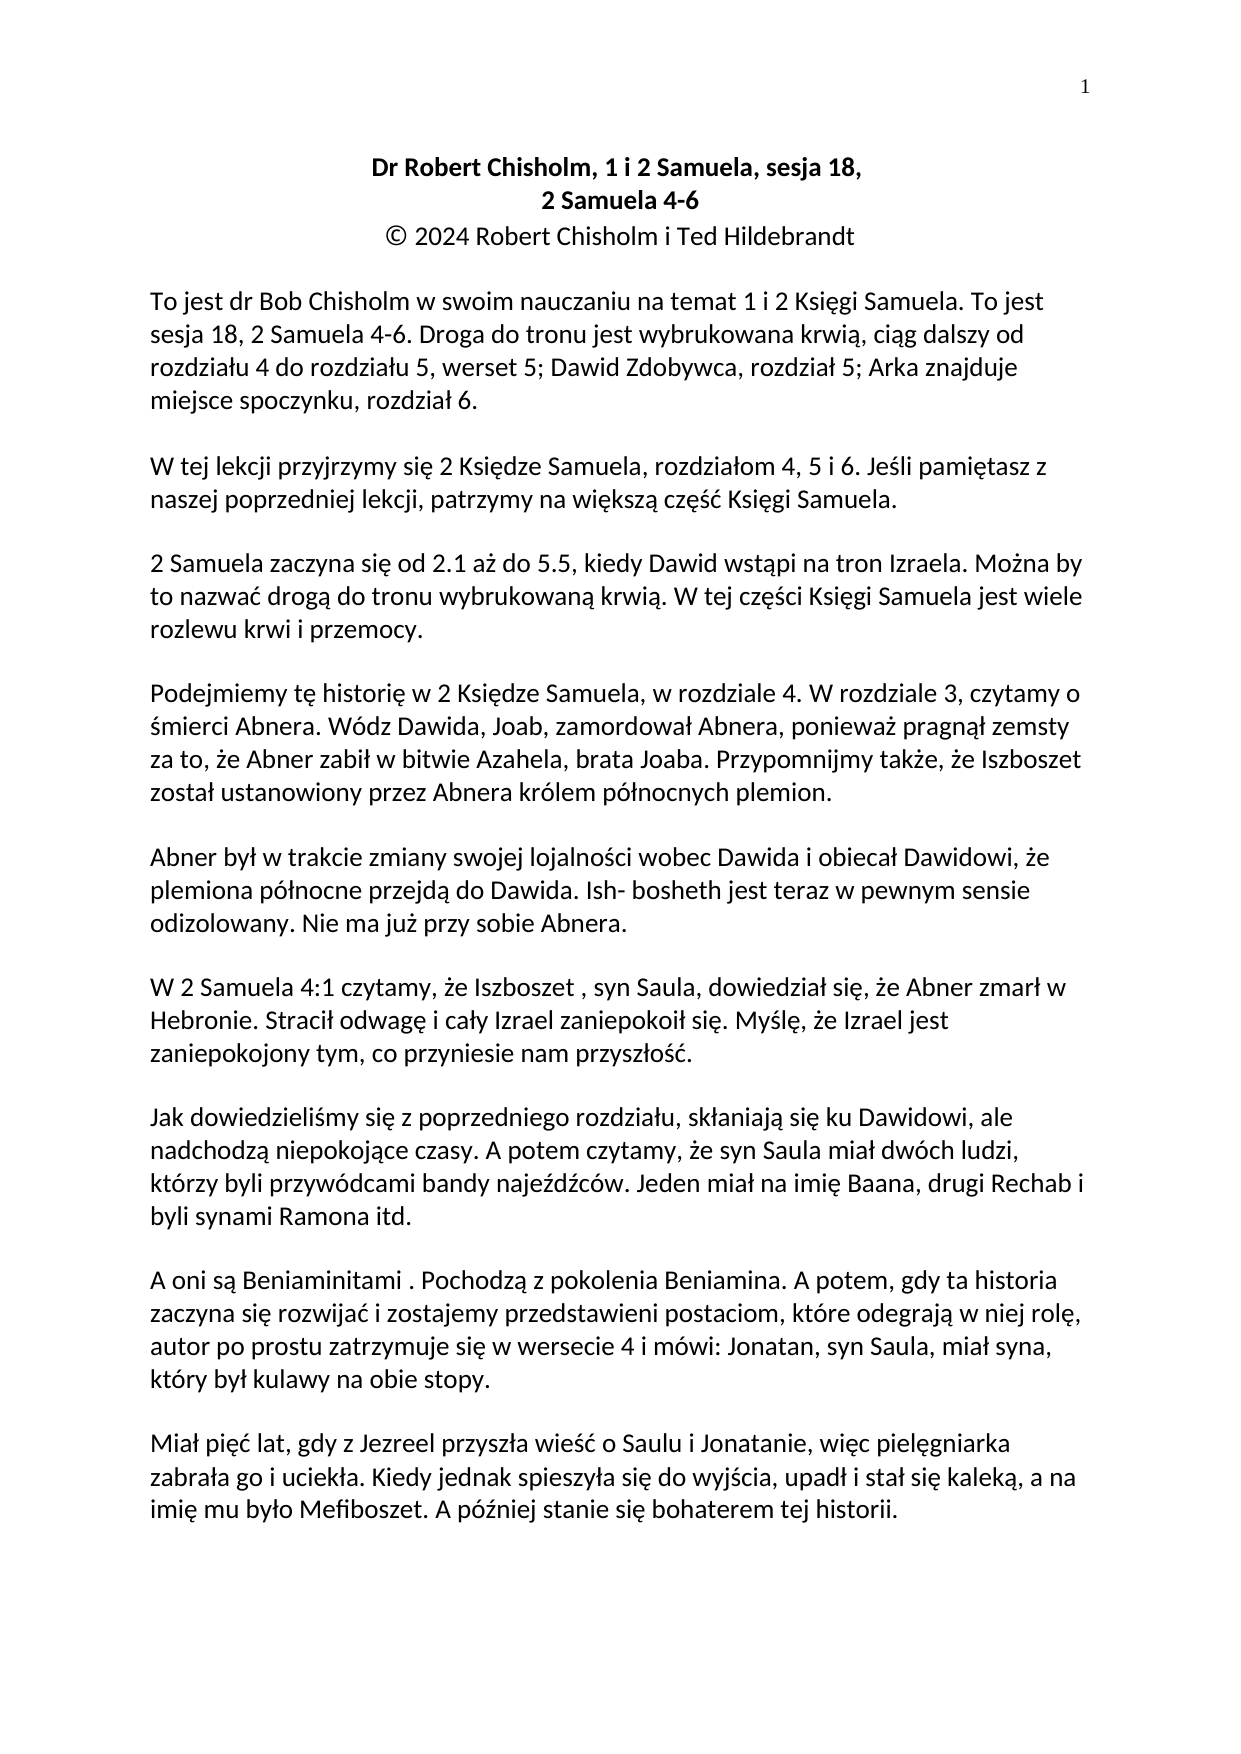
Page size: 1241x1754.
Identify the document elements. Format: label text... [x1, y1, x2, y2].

text © 2024 Robert Chisholm i Ted Hildebrandt [150, 216, 1090, 253]
text To jest dr Bob Chisholm w swoim nauczaniu na temat 1 i 2 Księgi Samuela. To jest sesja 18, 2 Samuela 4-6. Droga do tronu jest wybrukowana krwią, ciąg dalszy od rozdziału 4 do rozdziału 5, werset 5; Dawid Zdobywca, rozdział 5; Arka znajduje miejsce spoczynku, rozdział 6. [150, 284, 1090, 416]
text 2 Samuela zaczyna się od 2.1 aż do 5.5, kiedy Dawid wstąpi na tron Izraela. Można by to nazwać drogą do tronu wybrukowaną krwią. W tej części Księgi Samuela jest wiele rozlewu krwi i przemocy. [150, 546, 1090, 645]
text Jak dowiedzieliśmy się z poprzedniego rozdziału, skłaniają się ku Dawidowi, ale nadchodzą niepokojące czasy. A potem czytamy, że syn Saula miał dwóch ludzi, którzy byli przywódcami bandy najeźdźców. Jeden miał na imię Baana, drugi Rechab i byli synami Ramona itd. [150, 1100, 1090, 1232]
text A oni są Beniaminitami . Pochodzą z pokolenia Beniamina. A potem, gdy ta historia zaczyna się rozwijać i zostajemy przedstawieni postaciom, które odegrają w niej rolę, autor po prostu zatrzymuje się w wersecie 4 i mówi: Jonatan, syn Saula, miał syna, który był kulawy na obie stopy. [150, 1263, 1090, 1396]
text W tej lekcji przyjrzymy się 2 Księdze Samuela, rozdziałom 4, 5 i 6. Jeśli pamiętasz z naszej poprzedniej lekcji, patrzymy na większą część Księgi Samuela. [150, 449, 1090, 515]
text W 2 Samuela 4:1 czytamy, że Iszboszet , syn Saula, dowiedział się, że Abner zmarł w Hebronie. Stracił odwagę i cały Izrael zaniepokoił się. Myślę, że Izrael jest zaniepokojony tym, co przyniesie nam przyszłość. [150, 970, 1090, 1069]
text Abner był w trakcie zmiany swojej lojalności wobec Dawida i obiecał Dawidowi, że plemiona północne przejdą do Dawida. Ish- bosheth jest teraz w pewnym sensie odizolowany. Nie ma już przy sobie Abnera. [150, 840, 1090, 939]
text Podejmiemy tę historię w 2 Księdze Samuela, w rozdziale 4. W rozdziale 3, czytamy o śmierci Abnera. Wódz Dawida, Joab, zamordował Abnera, ponieważ pragnął zemsty za to, że Abner zabił w bitwie Azahela, brata Joaba. Przypomnijmy także, że Iszboszet został ustanowiony przez Abnera królem północnych plemion. [150, 677, 1090, 809]
text Miał pięć lat, gdy z Jezreel przyszła wieść o Saulu i Jonatanie, więc pielęgniarka zabrała go i uciekła. Kiedy jednak spieszyła się do wyjścia, upadł i stał się kaleką, a na imię mu było Mefiboszet. A później stanie się bohaterem tej historii. [150, 1427, 1090, 1526]
text Dr Robert Chisholm, 1 i 2 Samuela, sesja 18, 2 Samuela 4-6 [150, 150, 1090, 216]
